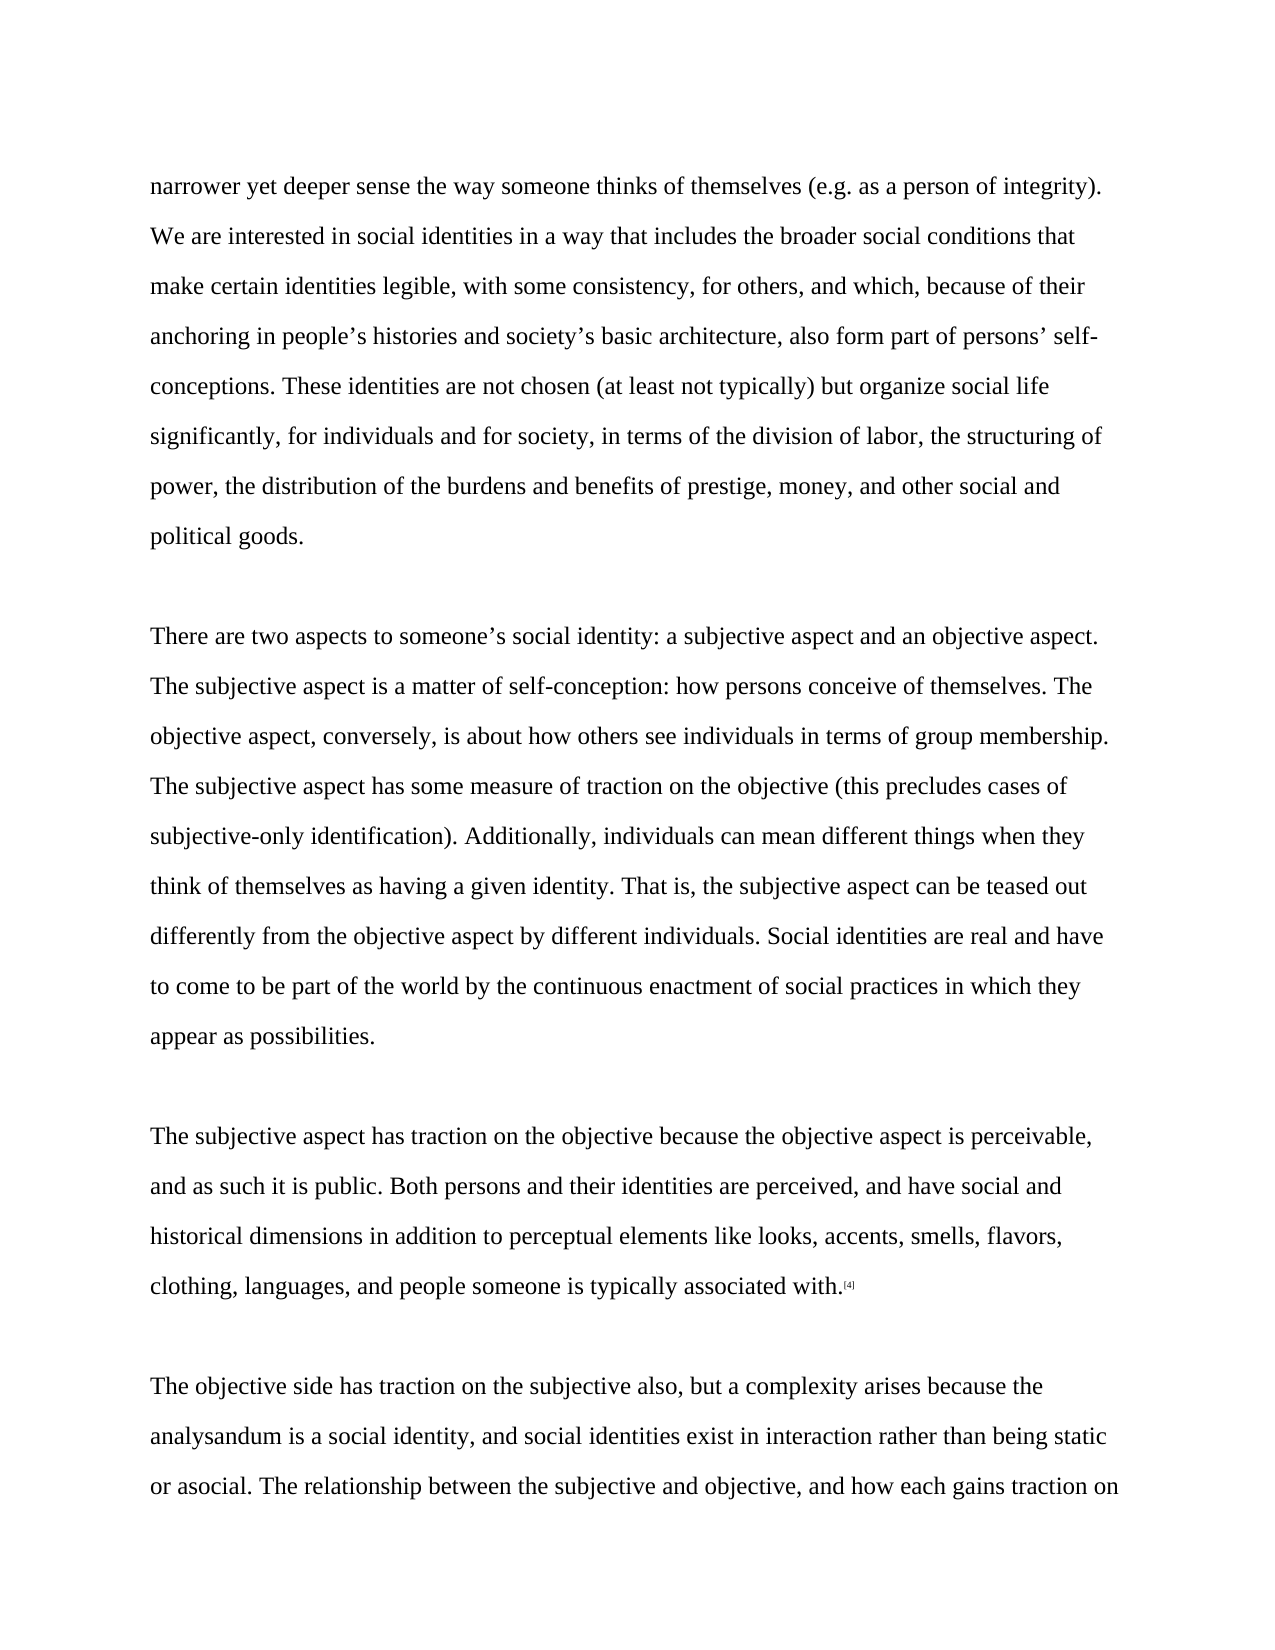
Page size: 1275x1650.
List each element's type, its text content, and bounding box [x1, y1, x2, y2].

text The subjective aspect is a matter of self-conception: how persons conceive of themselves. The objective aspect, conversely, is about how others see individuals in terms of group membership. The subjective aspect has some measure of traction on the objective (this precludes cases of subjective-only identification). Additionally, individuals can mean different things when they think of themselves as having a given identity. That is, the subjective aspect can be teased out differently from the objective aspect by different individuals. Social identities are real and have to come to be part of the world by the continuous enactment of social practices in which they appear as possibilities. [150, 650, 1125, 1050]
text The subjective aspect has traction on the objective because the objective aspect is perceivable, and as such it is public. Both persons and their identities are perceived, and have social and historical dimensions in addition to perceptual elements like looks, accents, smells, flavors, clothing, languages, and people someone is typically associated with.[4] [150, 1100, 1125, 1300]
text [150, 150, 1125, 550]
text There are two aspects to someone’s social identity: a subjective aspect and an objective aspect. [150, 600, 1125, 650]
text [150, 1350, 1125, 1500]
